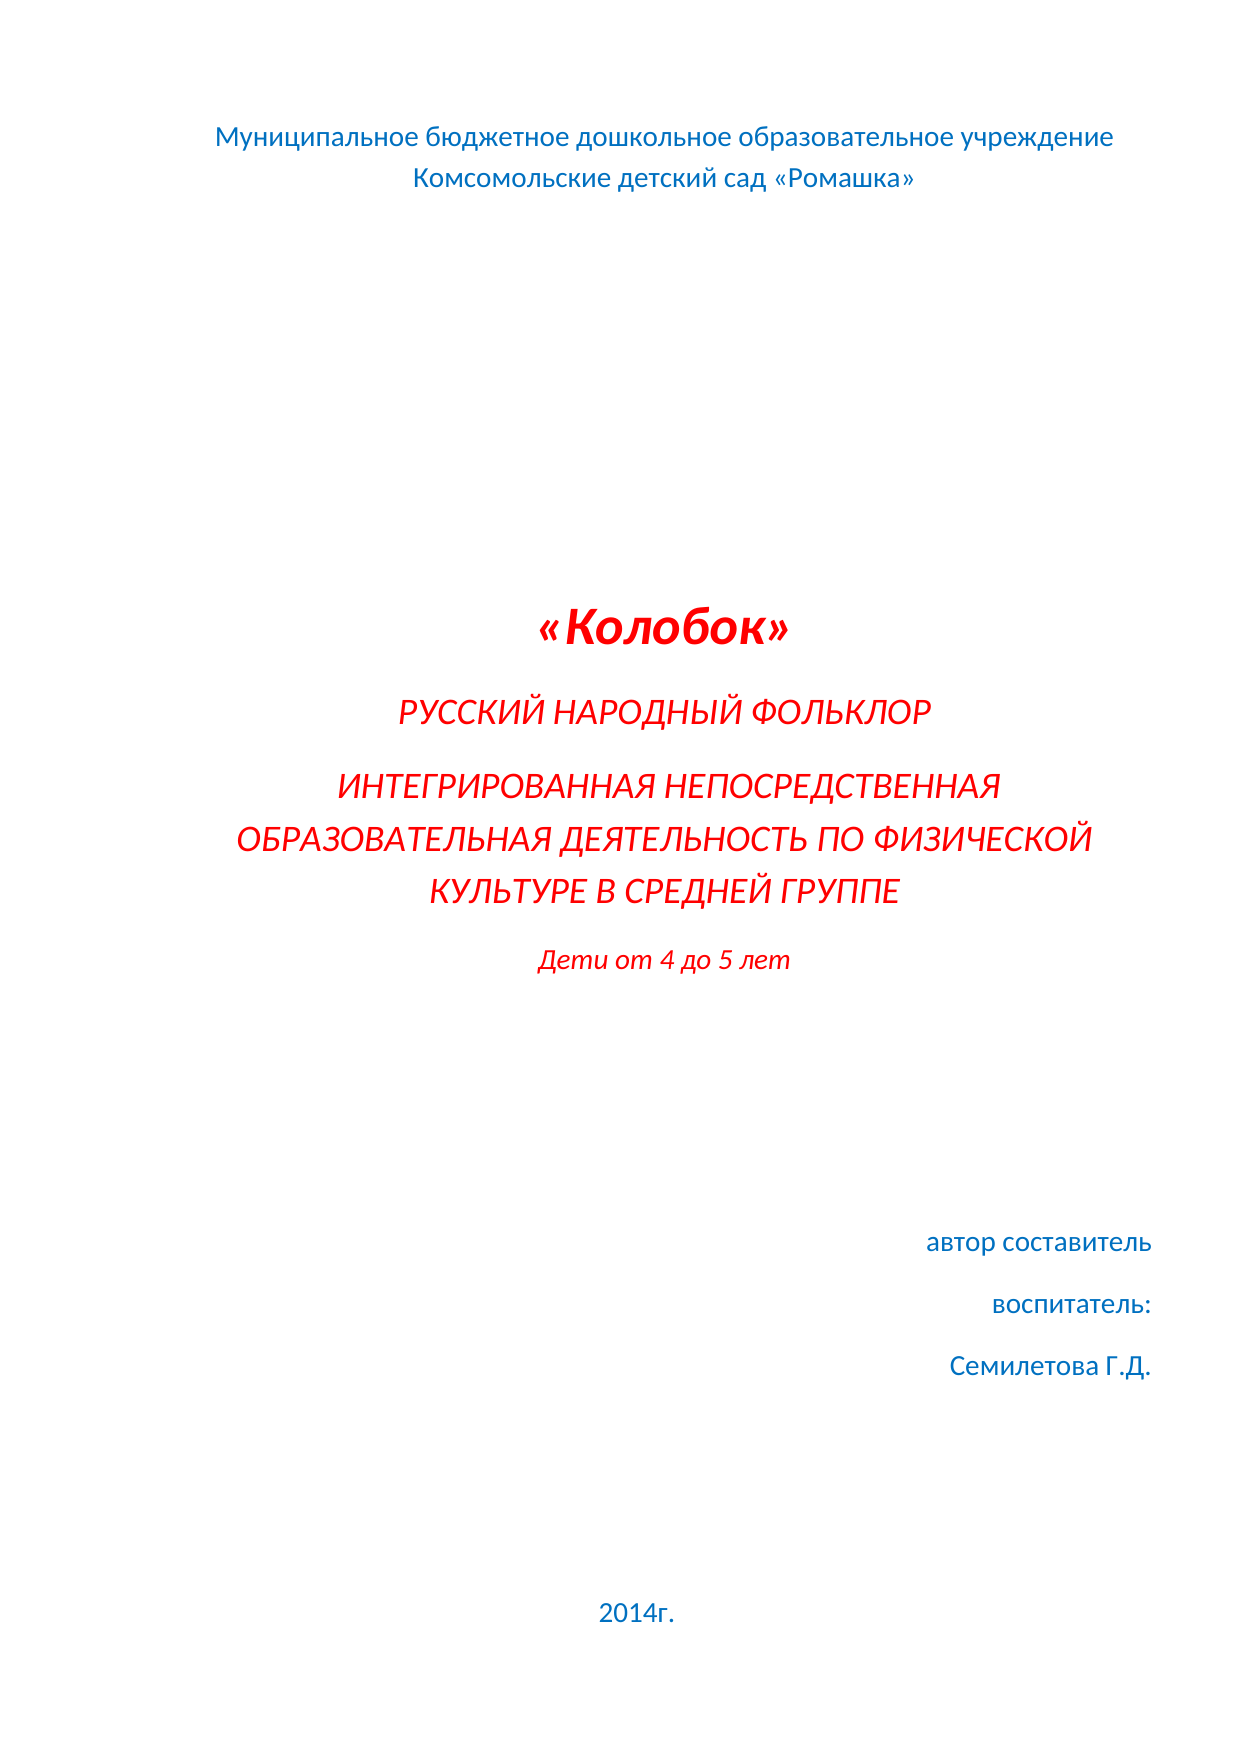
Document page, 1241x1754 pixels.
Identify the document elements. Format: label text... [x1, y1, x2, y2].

text автор составитель [177, 1223, 1152, 1259]
text РУССКИЙ НАРОДНЫЙ ФОЛЬКЛОР [177, 688, 1152, 734]
text воспитатель: [177, 1285, 1152, 1321]
text 2014г. [177, 1594, 1152, 1629]
text «Колобок» [177, 591, 1152, 658]
text Дети от 4 до 5 лет [177, 941, 1152, 976]
text Муниципальное бюджетное дошкольное образовательное учреждение Комсомольские детский сад «Ромашка» [177, 118, 1152, 195]
text Семилетова Г.Д. [177, 1347, 1152, 1382]
text ИНТЕГРИРОВАННАЯ НЕПОСРЕДСТВЕННАЯ ОБРАЗОВАТЕЛЬНАЯ ДЕЯТЕЛЬНОСТЬ ПО ФИЗИЧЕСКОЙ КУЛЬТУРЕ В СРЕДНЕЙ ГРУППЕ [177, 762, 1152, 913]
